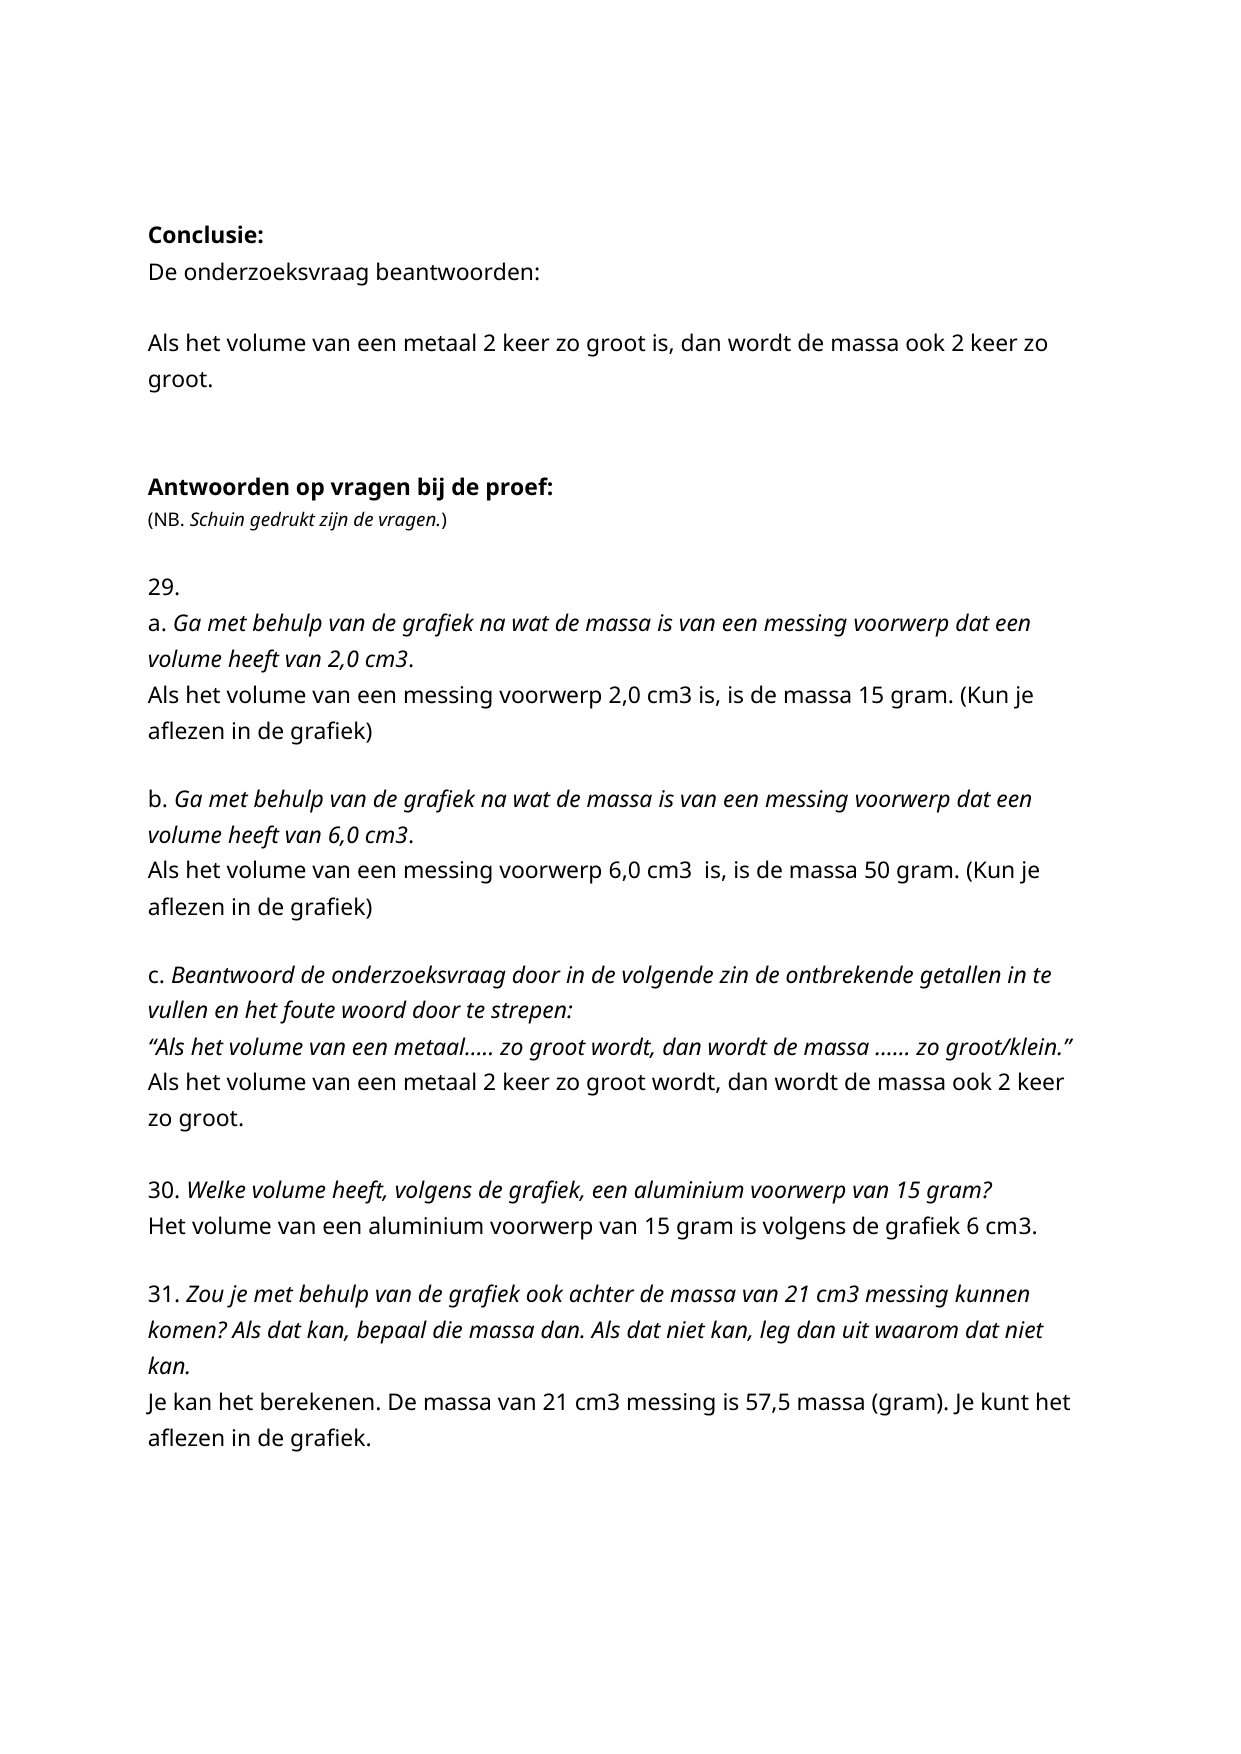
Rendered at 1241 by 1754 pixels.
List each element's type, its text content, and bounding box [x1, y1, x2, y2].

text Als het volume van een messing voorwerp 2,0 cm3 is, is de massa 15 gram. (Kun je aflezen in de grafiek) [148, 679, 1093, 778]
text Als het volume van een messing voorwerp 6,0 cm3 is, is de massa 50 gram. (Kun je aflezen in de grafiek) [148, 854, 1093, 954]
text Het volume van een aluminium voorwerp van 15 gram is volgens de grafiek 6 cm3. 31. Zou je met behulp van de grafiek ook achter de massa van 21 cm3 messing kunnen komen? Als dat kan, bepaal die massa dan. Als dat niet kan, leg dan uit waarom dat niet kan. [148, 1210, 1093, 1381]
text Als het volume van een metaal 2 keer zo groot is, dan wordt de massa ook 2 keer zo groot. Antwoorden op vragen bij de proef: (NB. Schuin gedrukt zijn de vragen.) [148, 327, 1093, 532]
text 29. [148, 571, 1093, 602]
text “Als het volume van een metaal….. zo groot wordt, dan wordt de massa …… zo groot/klein.” [148, 1030, 1093, 1062]
text Als het volume van een metaal 2 keer zo groot wordt, dan wordt de massa ook 2 keer zo groot. 30. Welke volume heeft, volgens de grafiek, een aluminium voorwerp van 15 gram? [148, 1066, 1093, 1205]
text Conclusie: De onderzoeksvraag beantwoorden: [148, 219, 1093, 287]
text Je kan het berekenen. De massa van 21 cm3 messing is 57,5 massa (gram). Je kunt het aflezen in de grafiek. [148, 1386, 1093, 1453]
text c. Beantwoord de onderzoeksvraag door in de volgende zin de ontbrekende getallen in te vullen en het foute woord door te strepen: [148, 958, 1093, 1026]
text b. Ga met behulp van de grafiek na wat de massa is van een messing voorwerp dat een volume heeft van 6,0 cm3. [148, 783, 1093, 850]
text a. Ga met behulp van de grafiek na wat de massa is van een messing voorwerp dat een volume heeft van 2,0 cm3. [148, 607, 1093, 674]
